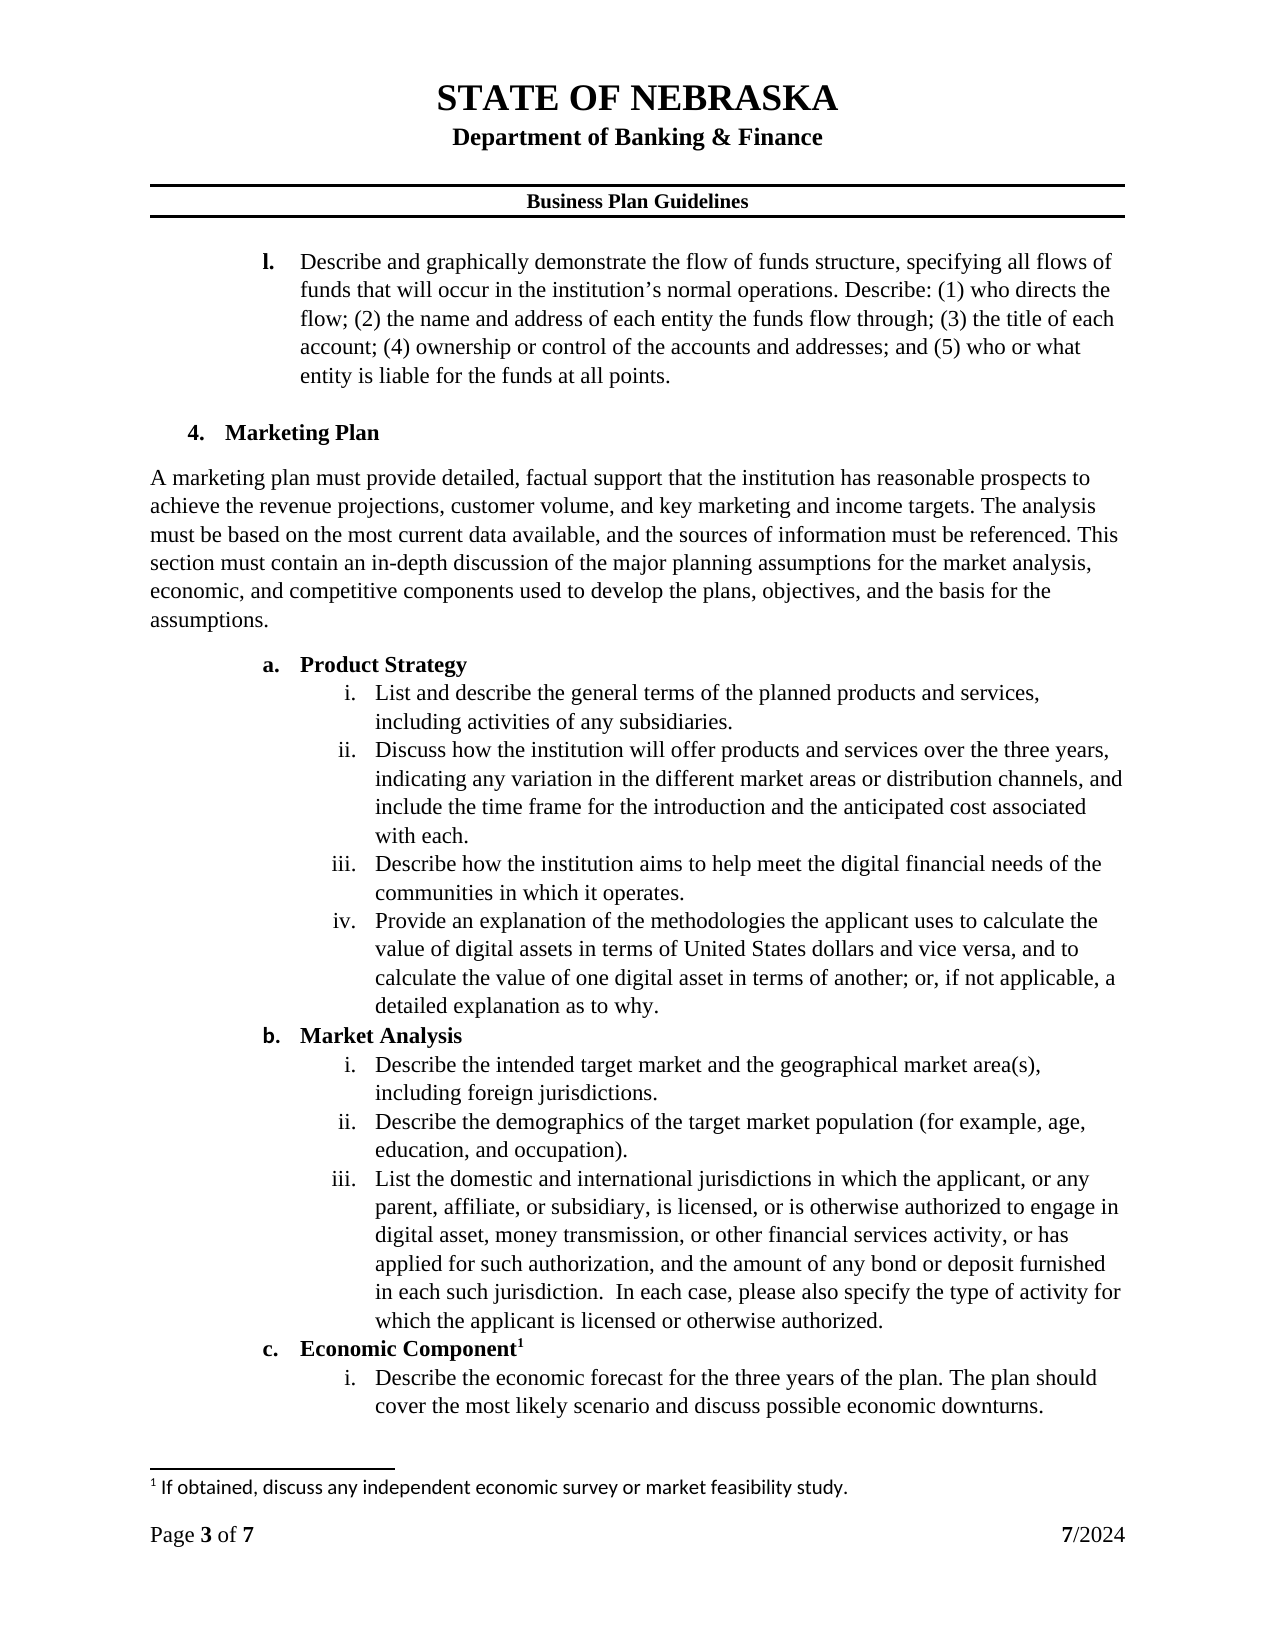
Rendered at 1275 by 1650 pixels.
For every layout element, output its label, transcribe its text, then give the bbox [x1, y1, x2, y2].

list Economic Component [262, 1335, 1125, 1362]
list List and describe the general terms of the planned products and services, including activities of any subsidiaries. [356, 679, 1125, 734]
list Provide an explanation of the methodologies the applicant uses to calculate the value of digital assets in terms of United States dollars and vice versa, and to calculate the value of one digital asset in terms of another; or, if not applicable, a detailed explanation as to why. [356, 907, 1125, 1019]
list List the domestic and international jurisdictions in which the applicant, or any parent, affiliate, or subsidiary, is licensed, or is otherwise authorized to engage in digital asset, money transmission, or other financial services activity, or has applied for such authorization, and the amount of any bond or deposit furnished in each such jurisdiction. In each case, please also specify the type of activity for which the applicant is licensed or otherwise authorized. [356, 1165, 1125, 1333]
list Discuss how the institution will offer products and services over the three years, indicating any variation in the different market areas or distribution channels, and include the time frame for the introduction and the anticipated cost associated with each. [356, 736, 1125, 848]
list Describe how the institution aims to help meet the digital financial needs of the communities in which it operates. [356, 850, 1125, 905]
list Describe the economic forecast for the three years of the plan. The plan should cover the most likely scenario and discuss possible economic downturns. [356, 1364, 1125, 1418]
list Market Analysis [262, 1021, 1125, 1049]
list Marketing Plan [187, 419, 1125, 445]
text A marketing plan must provide detailed, factual support that the institution has reasonable prospects to achieve the revenue projections, customer volume, and key marketing and income targets. The analysis must be based on the most current data available, and the sources of information must be referenced. This section must contain an in-depth discussion of the major planning assumptions for the market analysis, economic, and competitive components used to develop the plans, objectives, and the basis for the assumptions. [150, 464, 1125, 632]
list Describe and graphically demonstrate the flow of funds structure, specifying all flows of funds that will occur in the institution’s normal operations. Describe: (1) who directs the flow; (2) the name and address of each entity the funds flow through; (3) the title of each account; (4) ownership or control of the accounts and addresses; and (5) who or what entity is liable for the funds at all points. [262, 248, 1125, 388]
list Describe the intended target market and the geographical market area(s), including foreign jurisdictions. [356, 1051, 1125, 1106]
list Describe the demographics of the target market population (for example, age, education, and occupation). [356, 1108, 1125, 1163]
list Product Strategy [262, 651, 1125, 677]
